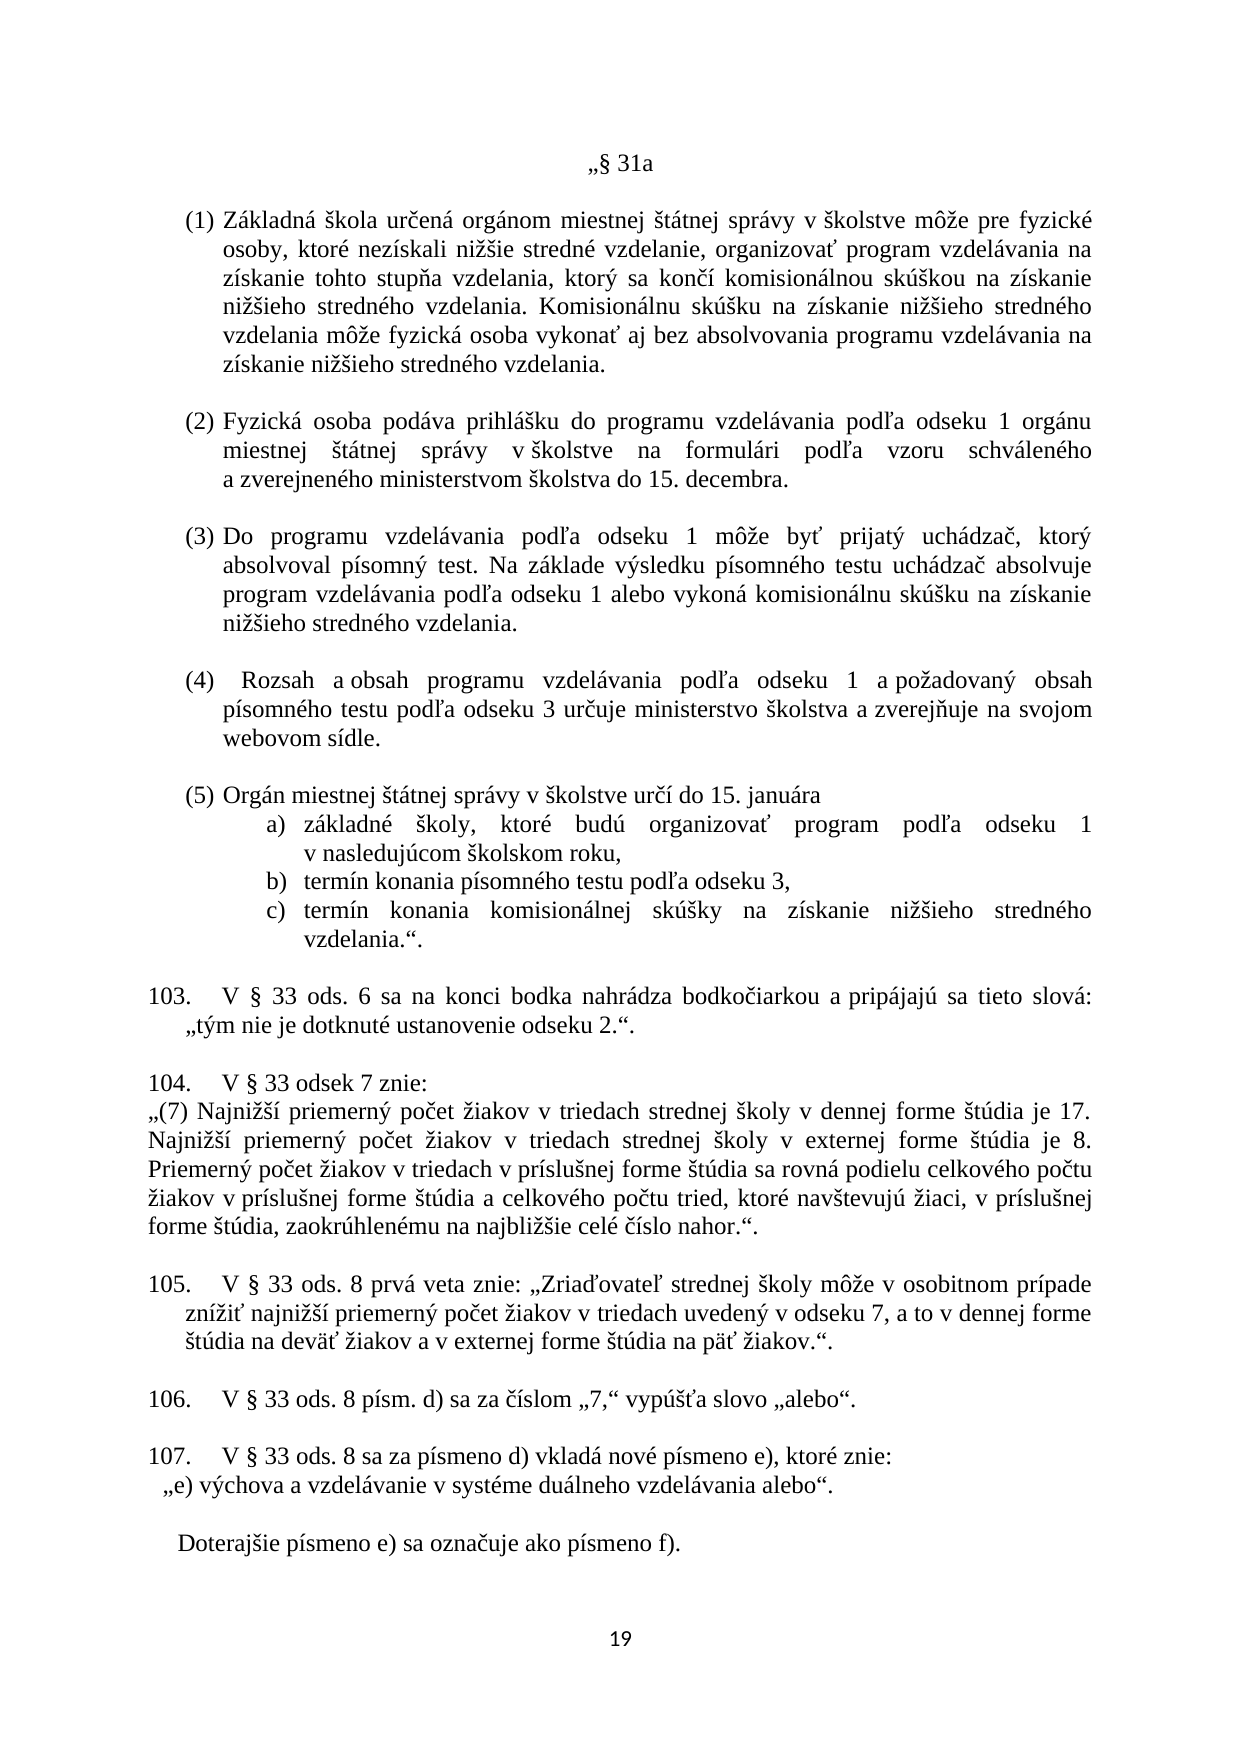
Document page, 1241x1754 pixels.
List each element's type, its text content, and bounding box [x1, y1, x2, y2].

list Základná škola určená orgánom miestnej štátnej správy v školstve môže pre fyzické osoby, ktoré nezískali nižšie stredné vzdelanie, organizovať program vzdelávania na získanie tohto stupňa vzdelania, ktorý sa končí komisionálnou skúškou na získanie nižšieho stredného vzdelania. Komisionálnu skúšku na získanie nižšieho stredného vzdelania môže fyzická osoba vykonať aj bez absolvovania programu vzdelávania na získanie nižšieho stredného vzdelania. [185, 205, 1093, 378]
list Fyzická osoba podáva prihlášku do programu vzdelávania podľa odseku 1 orgánu miestnej štátnej správy v školstve na formulári podľa vzoru schváleného a zverejneného ministerstvom školstva do 15. decembra. [185, 406, 1093, 493]
list základné školy, ktoré budú organizovať program podľa odseku 1 v nasledujúcom školskom roku, [266, 809, 1093, 866]
list termín konania komisionálnej skúšky na získanie nižšieho stredného vzdelania.“. [266, 895, 1093, 953]
list Orgán miestnej štátnej správy v školstve určí do 15. januára [185, 780, 1093, 809]
list V § 33 ods. 8 sa za písmeno d) vkladá nové písmeno e), ktoré znie: [148, 1441, 1093, 1470]
text „§ 31a [148, 148, 1093, 176]
list V § 33 ods. 8 prvá veta znie: „Zriaďovateľ strednej školy môže v osobitnom prípade znížiť najnižší priemerný počet žiakov v triedach uvedený v odseku 7, a to v dennej forme štúdia na deväť žiakov a v externej forme štúdia na päť žiakov.“. [148, 1269, 1093, 1355]
list „e) výchova a vzdelávanie v systéme duálneho vzdelávania alebo“. [162, 1470, 1093, 1499]
list V § 33 ods. 6 sa na konci bodka nahrádza bodkočiarkou a pripájajú sa tieto slová: „tým nie je dotknuté ustanovenie odseku 2.“. [148, 981, 1093, 1039]
list Rozsah a obsah programu vzdelávania podľa odseku 1 a požadovaný obsah písomného testu podľa odseku 3 určuje ministerstvo školstva a zverejňuje na svojom webovom sídle. [185, 665, 1093, 751]
text „(7) Najnižší priemerný počet žiakov v triedach strednej školy v dennej forme štúdia je 17. Najnižší priemerný počet žiakov v triedach strednej školy v externej forme štúdia je 8. Priemerný počet žiakov v triedach v príslušnej forme štúdia sa rovná podielu celkového počtu žiakov v príslušnej forme štúdia a celkového počtu tried, ktoré navštevujú žiaci, v príslušnej forme štúdia, zaokrúhlenému na najbližšie celé číslo nahor.“. [148, 1096, 1093, 1240]
list Doterajšie písmeno e) sa označuje ako písmeno f). [177, 1528, 1093, 1556]
list V § 33 odsek 7 znie: [148, 1068, 1093, 1096]
list V § 33 ods. 8 písm. d) sa za číslom „7,“ vypúšťa slovo „alebo“. [148, 1384, 1093, 1413]
list Do programu vzdelávania podľa odseku 1 môže byť prijatý uchádzač, ktorý absolvoval písomný test. Na základe výsledku písomného testu uchádzač absolvuje program vzdelávania podľa odseku 1 alebo vykoná komisionálnu skúšku na získanie nižšieho stredného vzdelania. [185, 521, 1093, 636]
list termín konania písomného testu podľa odseku 3, [266, 866, 1093, 895]
